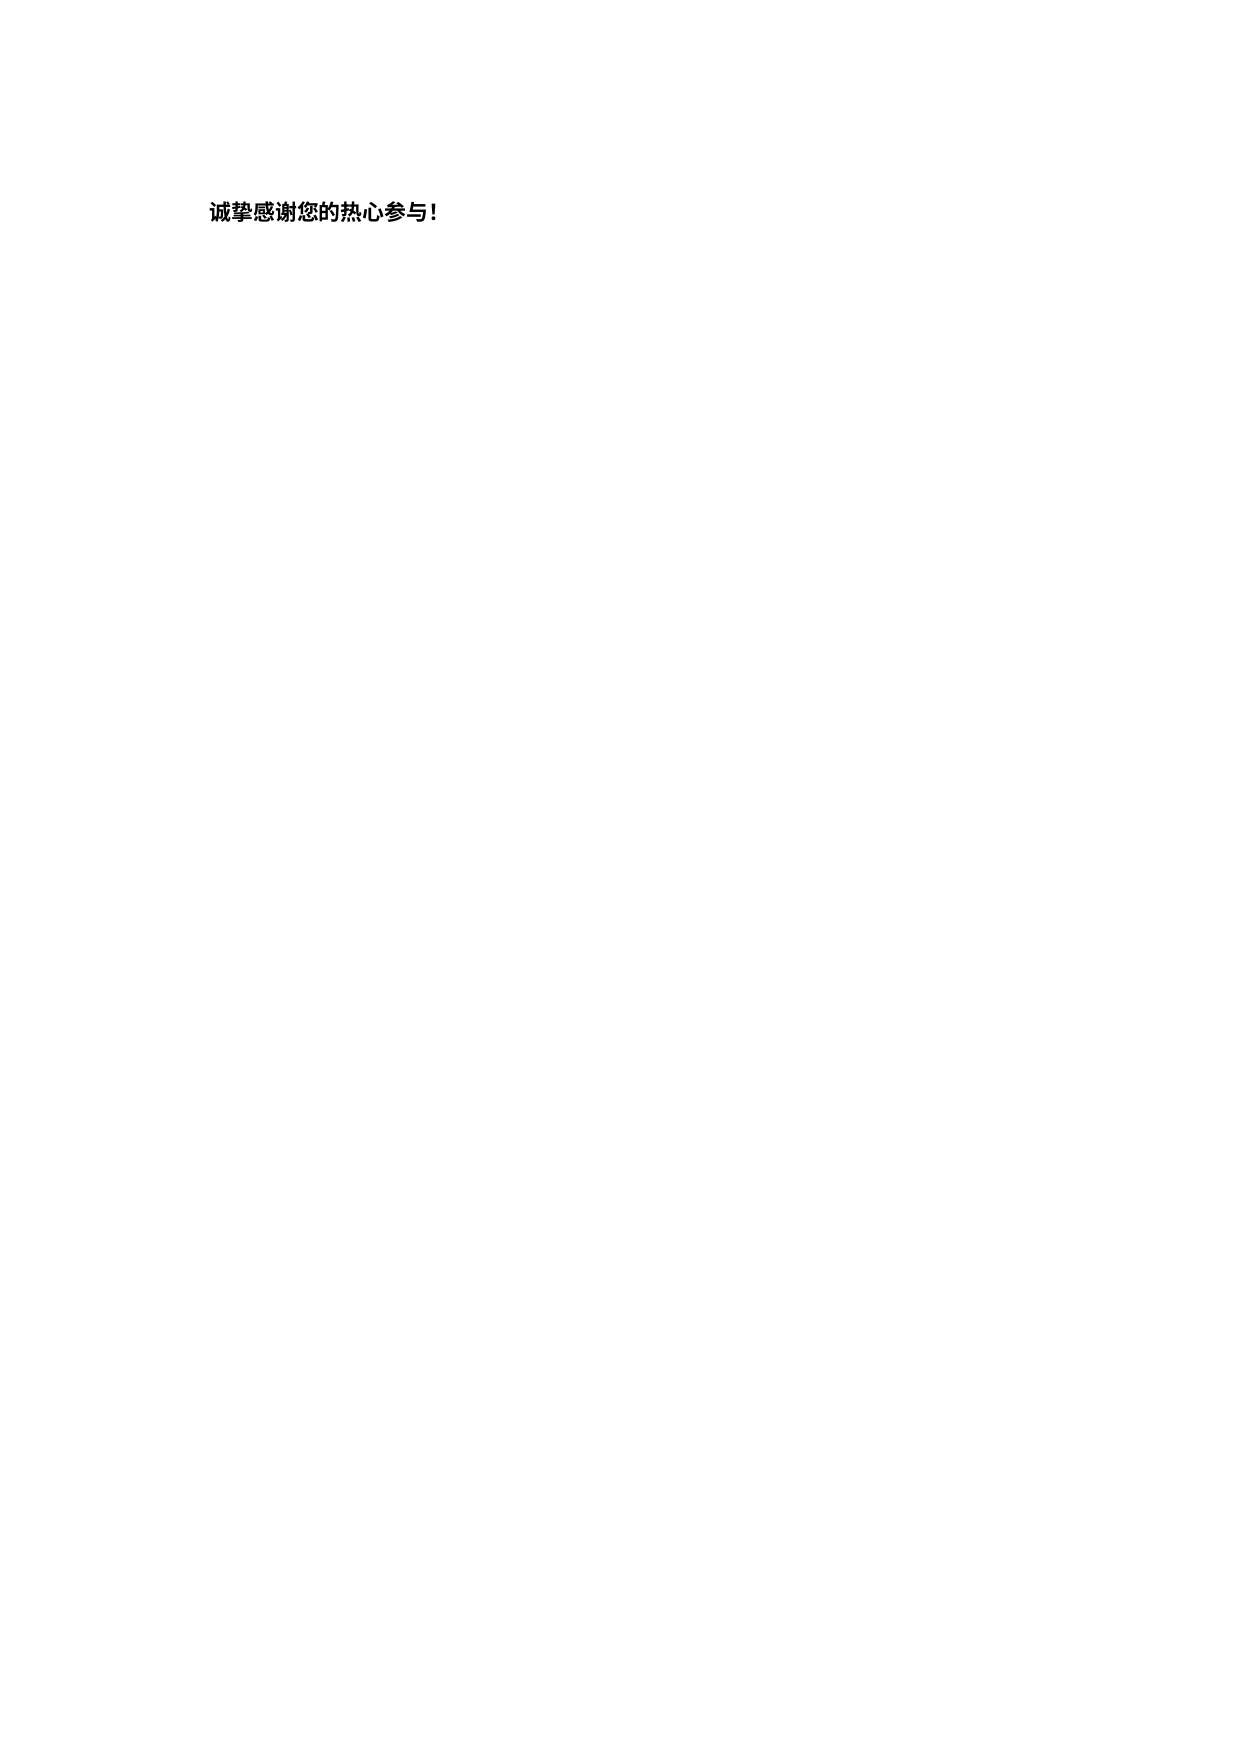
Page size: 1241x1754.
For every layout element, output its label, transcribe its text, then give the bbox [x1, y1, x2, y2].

text 诚挚感谢您的热心参与！ [187, 194, 1053, 227]
